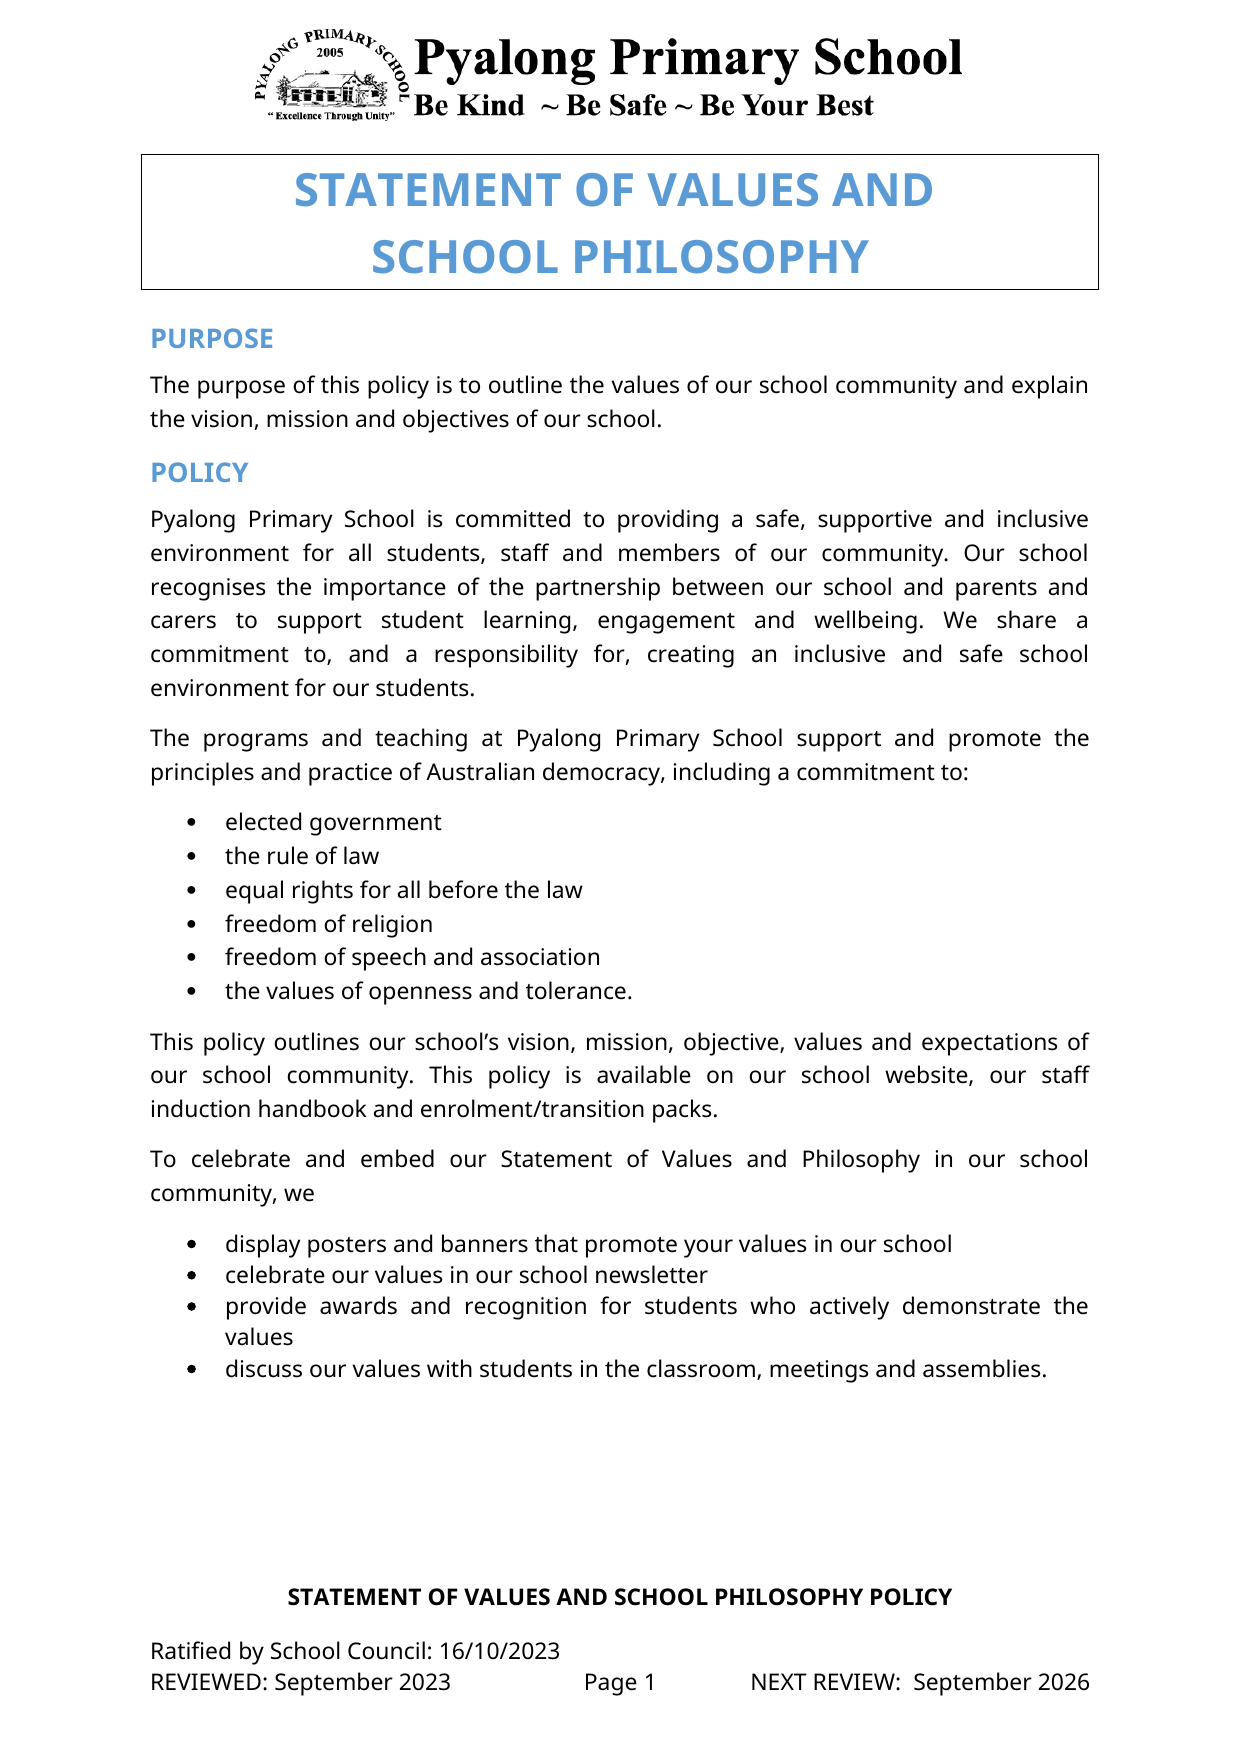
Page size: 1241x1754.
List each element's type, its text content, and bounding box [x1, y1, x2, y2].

list display posters and banners that promote your values in our school [187, 1227, 1090, 1259]
list freedom of speech and association [187, 941, 1090, 972]
text This policy outlines our school’s vision, mission, objective, values and expectations of our school community. This policy is available on our school website, our staff induction handbook and enrolment/transition packs. [150, 1025, 1090, 1124]
list provide awards and recognition for students who actively demonstrate the values [187, 1290, 1090, 1352]
text The programs and teaching at Pyalong Primary School support and promote the principles and practice of Australian democracy, including a commitment to: [150, 722, 1090, 787]
list elected government [187, 806, 1090, 837]
text The purpose of this policy is to outline the values of our school community and explain the vision, mission and objectives of our school. [150, 369, 1090, 434]
list discuss our values with students in the classroom, meetings and assemblies. [187, 1352, 1090, 1384]
list celebrate our values in our school newsletter [187, 1259, 1090, 1290]
list equal rights for all before the law [187, 874, 1090, 905]
text STATEMENT OF VALUES AND SCHOOL PHILOSOPHY [142, 155, 1098, 289]
picture [253, 23, 976, 127]
list the values of openness and tolerance. [187, 975, 1090, 1006]
text Pyalong Primary School is committed to providing a safe, supportive and inclusive environment for all students, staff and members of our community. Our school recognises the importance of the partnership between our school and parents and carers to support student learning, engagement and wellbeing. We share a commitment to, and a responsibility for, creating an inclusive and safe school environment for our students. [150, 503, 1090, 703]
subtitle Purpose [150, 320, 1090, 357]
text To celebrate and embed our Statement of Values and Philosophy in our school community, we [150, 1143, 1090, 1208]
list the rule of law [187, 840, 1090, 871]
subtitle Policy [150, 453, 1090, 490]
list freedom of religion [187, 907, 1090, 939]
